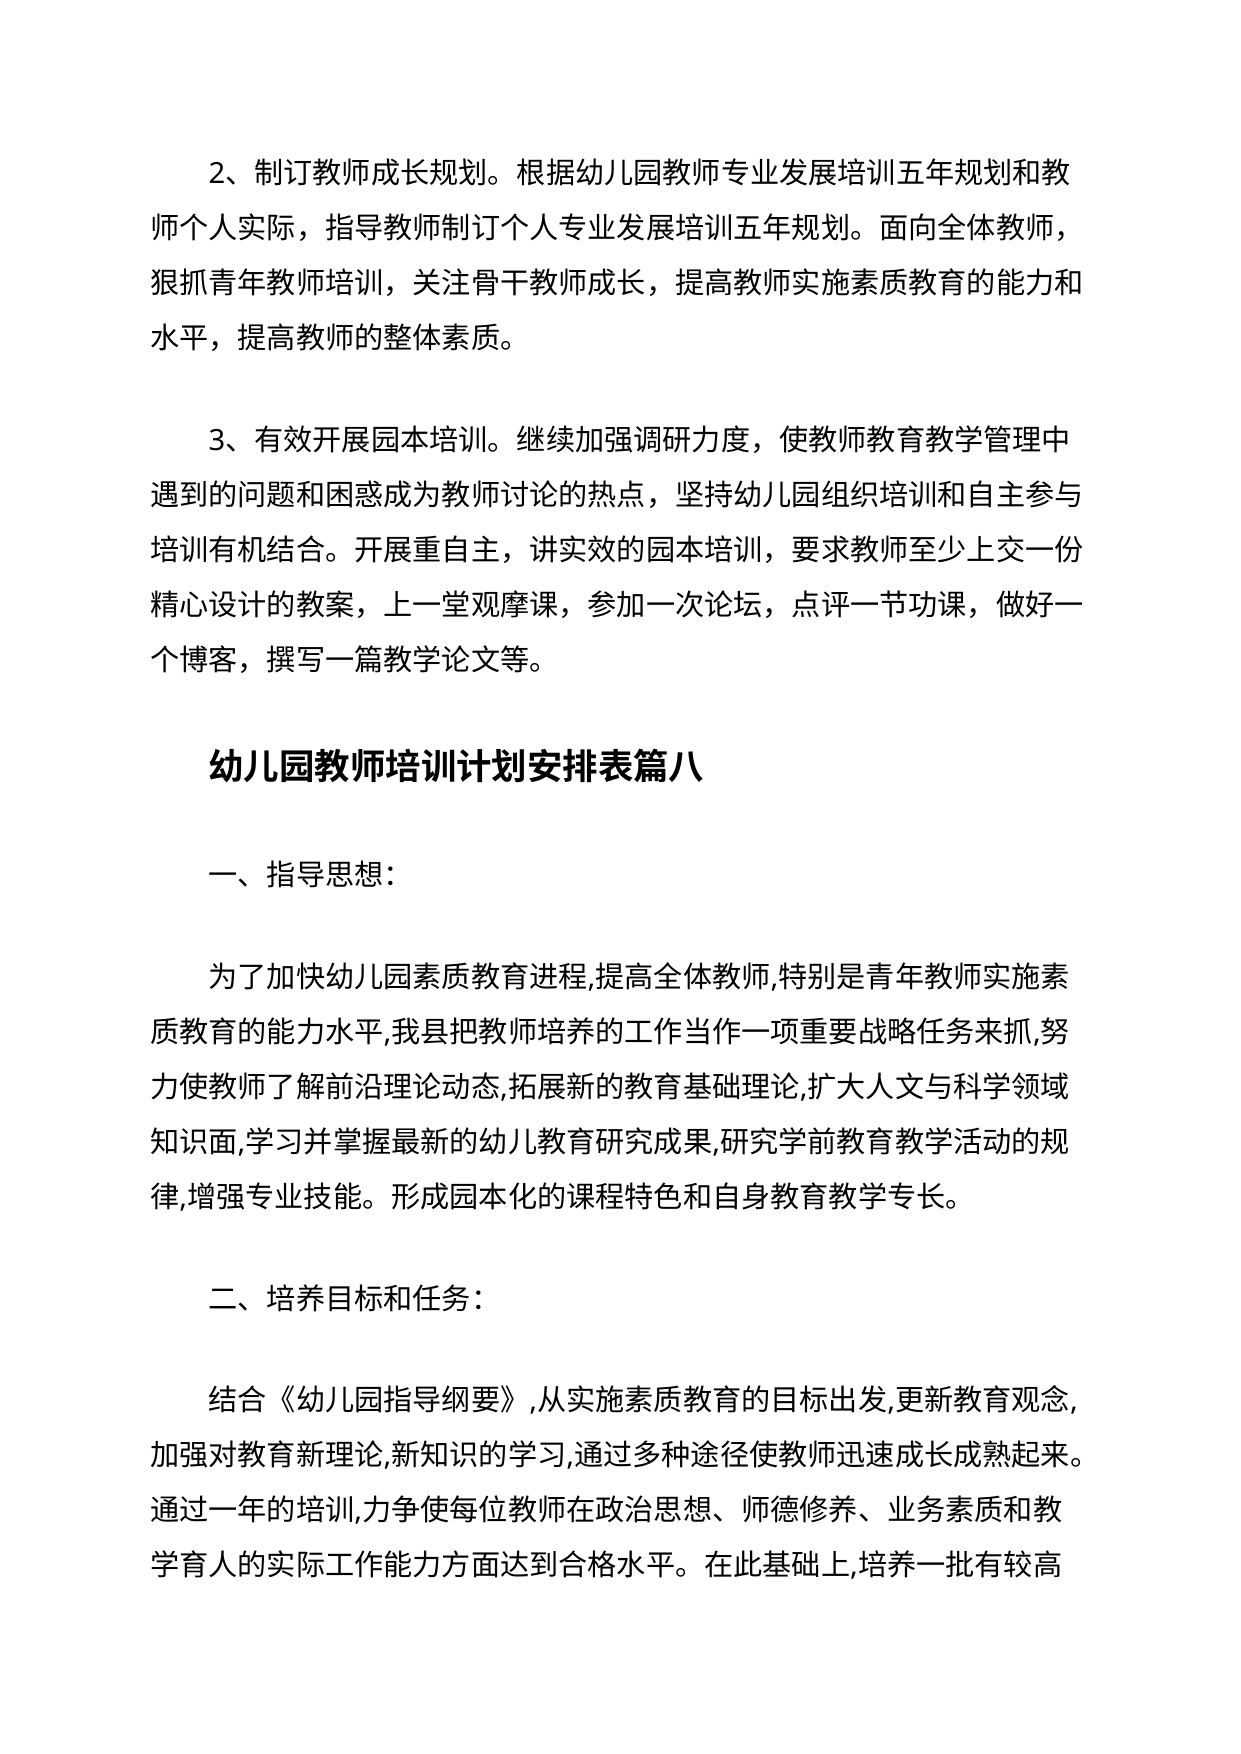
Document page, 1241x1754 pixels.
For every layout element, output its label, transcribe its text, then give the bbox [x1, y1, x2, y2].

text 2、制订教师成长规划。根据幼儿园教师专业发展培训五年规划和教师个人实际，指导教师制订个人专业发展培训五年规划。面向全体教师，狠抓青年教师培训，关注骨干教师成长，提高教师实施素质教育的能力和水平，提高教师的整体素质。 [150, 150, 1090, 357]
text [150, 1377, 1090, 1584]
text 二、培养目标和任务： [150, 1275, 1090, 1317]
text 幼儿园教师培训计划安排表篇八 [150, 738, 1090, 789]
text 3、有效开展园本培训。继续加强调研力度，使教师教育教学管理中遇到的问题和困惑成为教师讨论的热点，坚持幼儿园组织培训和自主参与培训有机结合。开展重自主，讲实效的园本培训，要求教师至少上交一份精心设计的教案，上一堂观摩课，参加一次论坛，点评一节功课，做好一个博客，撰写一篇教学论文等。 [150, 417, 1090, 678]
text 一、指导思想： [150, 851, 1090, 894]
text 为了加快幼儿园素质教育进程,提高全体教师,特别是青年教师实施素质教育的能力水平,我县把教师培养的工作当作一项重要战略任务来抓,努力使教师了解前沿理论动态,拓展新的教育基础理论,扩大人文与科学领域知识面,学习并掌握最新的幼儿教育研究成果,研究学前教育教学活动的规律,增强专业技能。形成园本化的课程特色和自身教育教学专长。 [150, 953, 1090, 1216]
